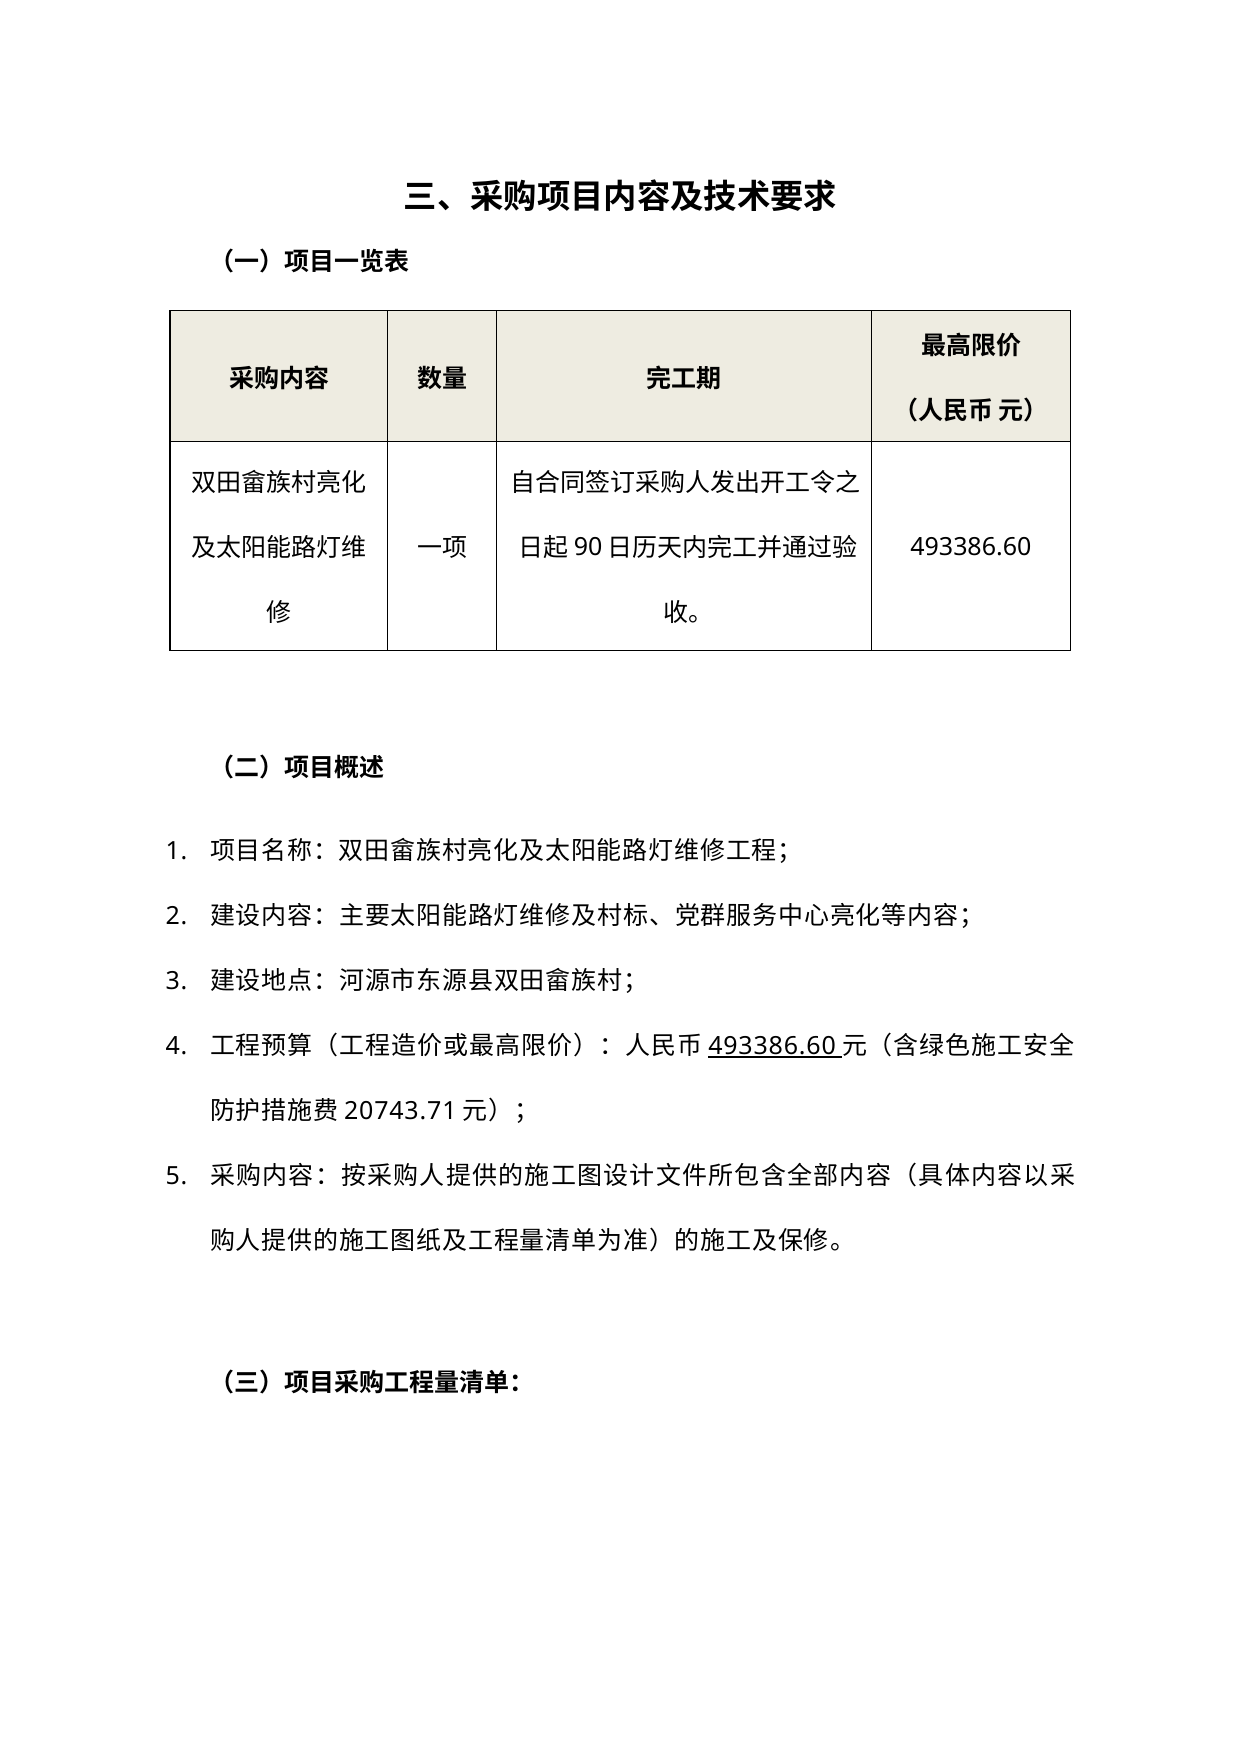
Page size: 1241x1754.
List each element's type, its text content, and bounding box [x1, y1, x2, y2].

table_cell 双田畲族村亮化及太阳能路灯维修 [171, 442, 387, 650]
list 建设地点：河源市东源县双田畲族村； [165, 946, 1075, 1011]
list 采购内容：按采购人提供的施工图设计文件所包含全部内容（具体内容以采购人提供的施工图纸及工程量清单为准）的施工及保修。 [165, 1141, 1075, 1271]
list 项目一览表 [165, 227, 1075, 292]
list 项目名称：双田畲族村亮化及太阳能路灯维修工程； [165, 816, 1075, 881]
list 项目采购工程量清单： [165, 1348, 1075, 1413]
list 工程预算（工程造价或最高限价）：人民币493386.60元（含绿色施工安全防护措施费20743.71元）； [165, 1011, 1075, 1141]
subtitle 三、采购项目内容及技术要求 [165, 162, 1075, 227]
table_header 完工期 [497, 311, 871, 441]
table_cell 一项 [388, 442, 496, 650]
table_header 最高限价 （人民币 元） [872, 311, 1070, 441]
table_header 数量 [388, 311, 496, 441]
table_header 采购内容 [171, 311, 387, 441]
list 建设内容：主要太阳能路灯维修及村标、党群服务中心亮化等内容； [165, 881, 1075, 946]
list 项目概述 [165, 733, 1075, 798]
table_cell 493386.60 [872, 442, 1070, 650]
table_cell 自合同签订采购人发出开工令之日起90日历天内完工并通过验收。 [497, 442, 871, 650]
